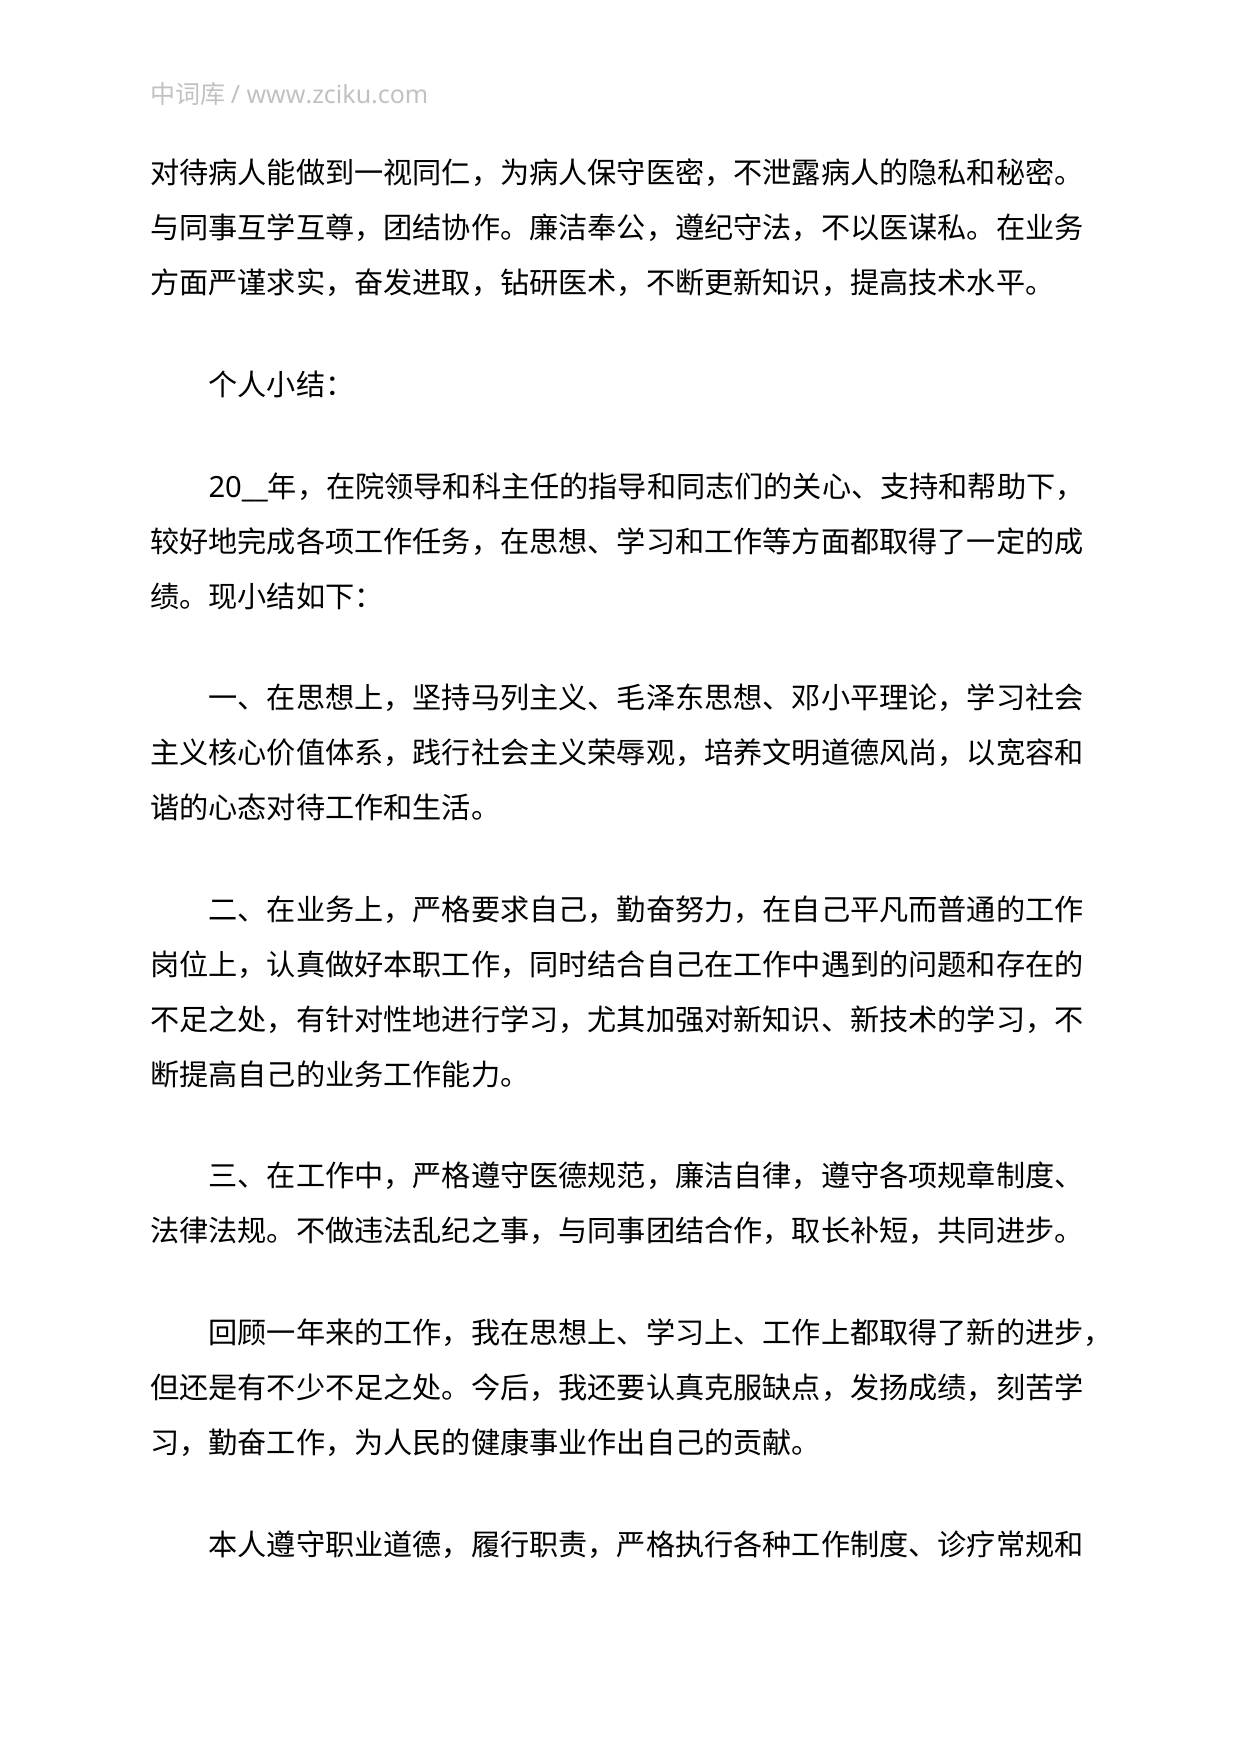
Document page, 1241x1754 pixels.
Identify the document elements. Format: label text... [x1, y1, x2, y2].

text 一、在思想上，坚持马列主义、毛泽东思想、邓小平理论，学习社会主义核心价值体系，践行社会主义荣辱观，培养文明道德风尚，以宽容和谐的心态对待工作和生活。 [150, 675, 1090, 827]
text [150, 150, 1090, 302]
text 20__年，在院领导和科主任的指导和同志们的关心、支持和帮助下，较好地完成各项工作任务，在思想、学习和工作等方面都取得了一定的成绩。现小结如下： [150, 463, 1090, 616]
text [150, 1521, 1090, 1563]
text 二、在业务上，严格要求自己，勤奋努力，在自己平凡而普通的工作岗位上，认真做好本职工作，同时结合自己在工作中遇到的问题和存在的不足之处，有针对性地进行学习，尤其加强对新知识、新技术的学习，不断提高自己的业务工作能力。 [150, 887, 1090, 1093]
text 三、在工作中，严格遵守医德规范，廉洁自律，遵守各项规章制度、法律法规。不做违法乱纪之事，与同事团结合作，取长补短，共同进步。 [150, 1153, 1090, 1250]
text 回顾一年来的工作，我在思想上、学习上、工作上都取得了新的进步，但还是有不少不足之处。今后，我还要认真克服缺点，发扬成绩，刻苦学习，勤奋工作，为人民的健康事业作出自己的贡献。 [150, 1310, 1090, 1462]
text 个人小结： [150, 362, 1090, 404]
